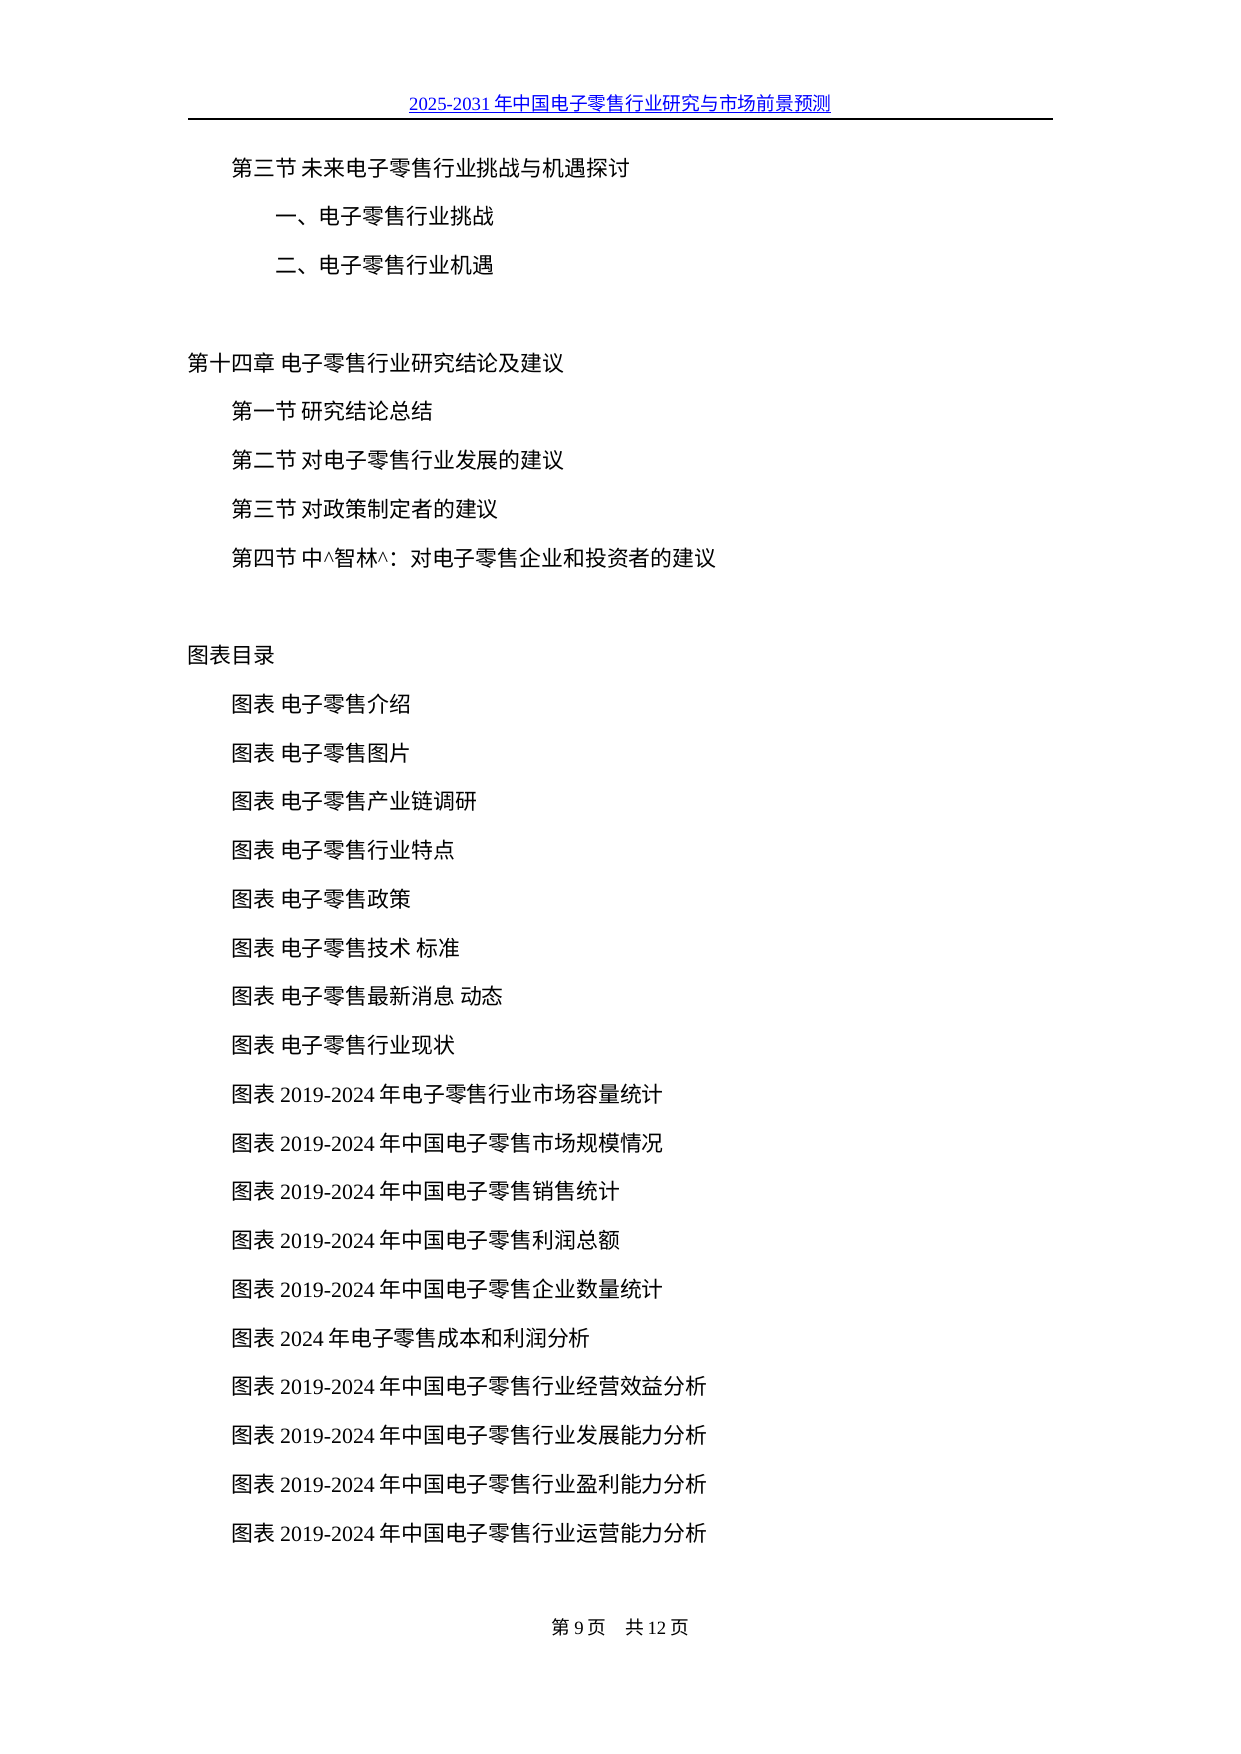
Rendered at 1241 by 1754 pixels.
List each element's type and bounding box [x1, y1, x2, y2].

text [187, 150, 1053, 1548]
